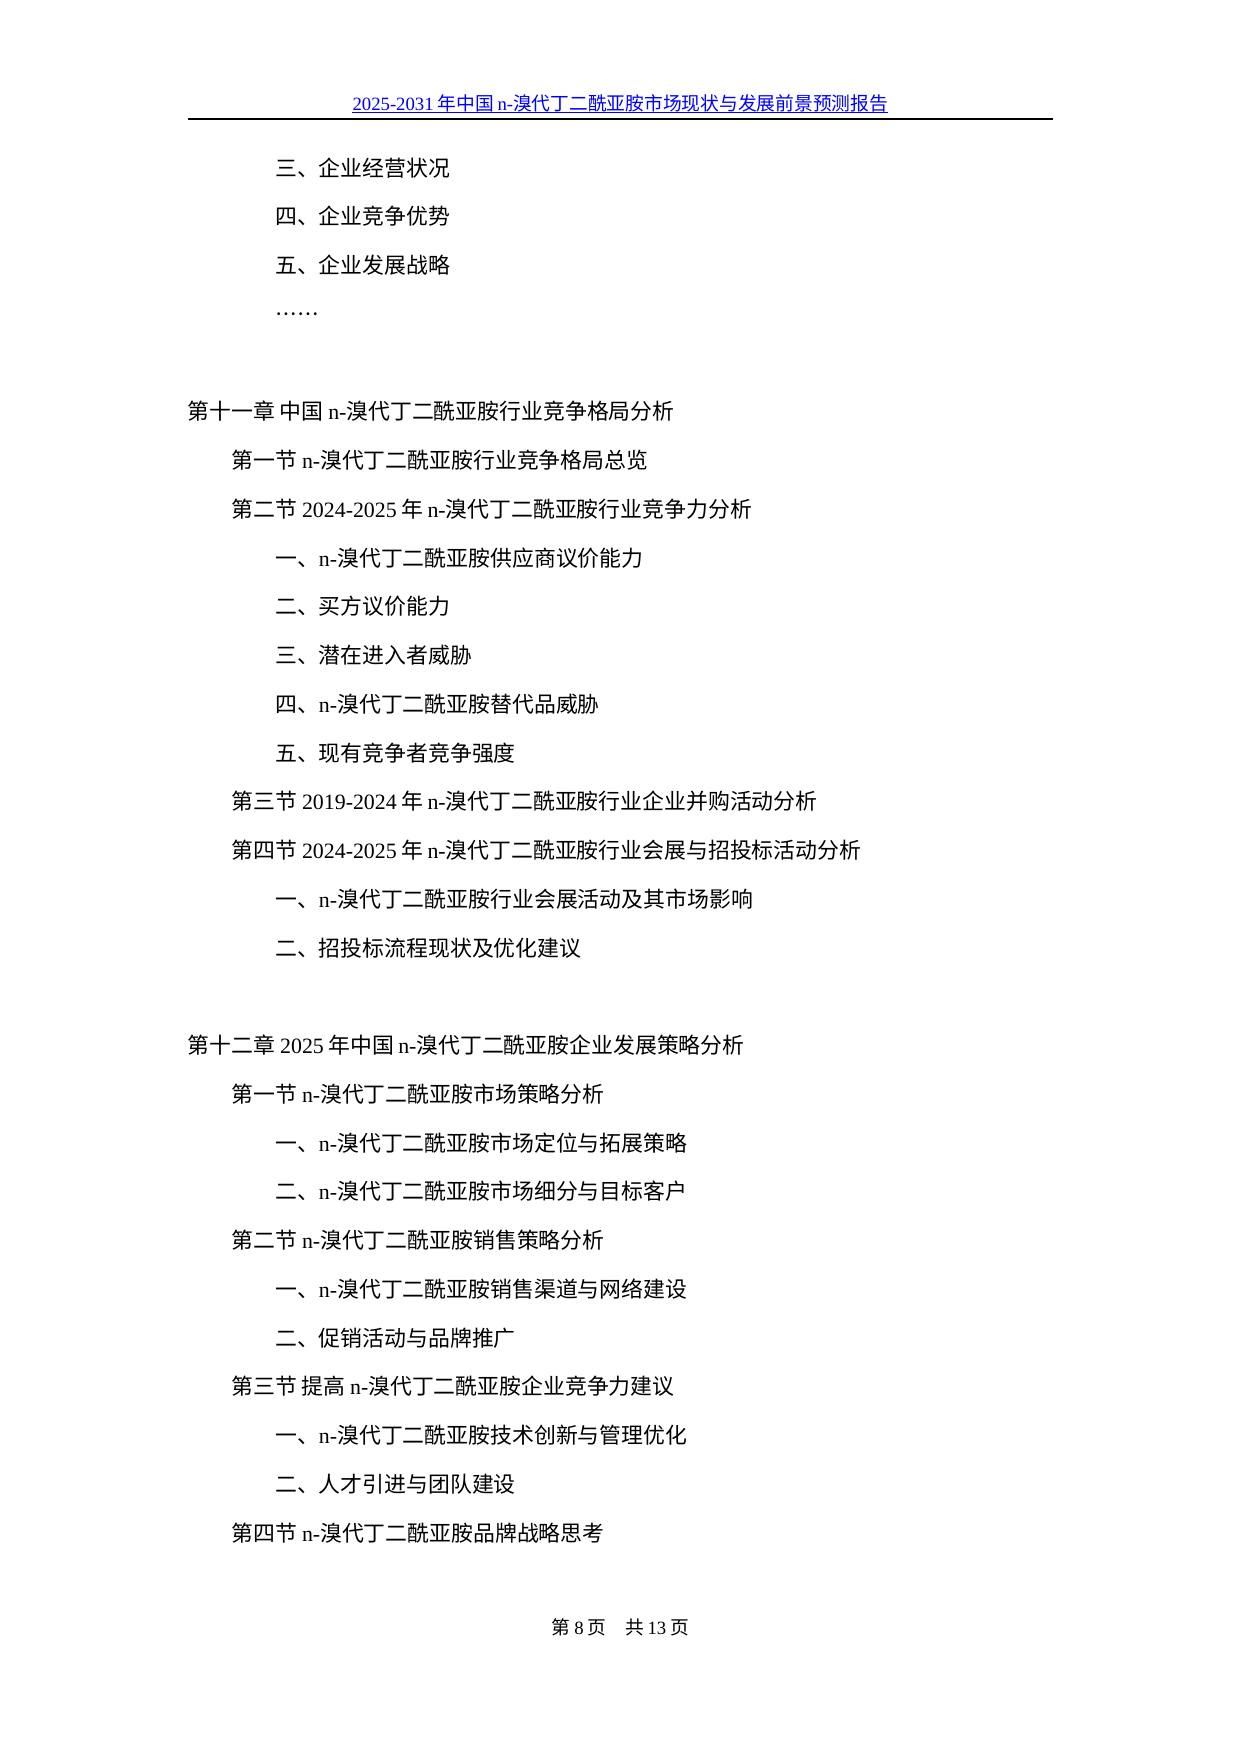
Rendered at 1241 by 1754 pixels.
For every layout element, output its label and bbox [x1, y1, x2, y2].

text [187, 150, 1053, 1548]
